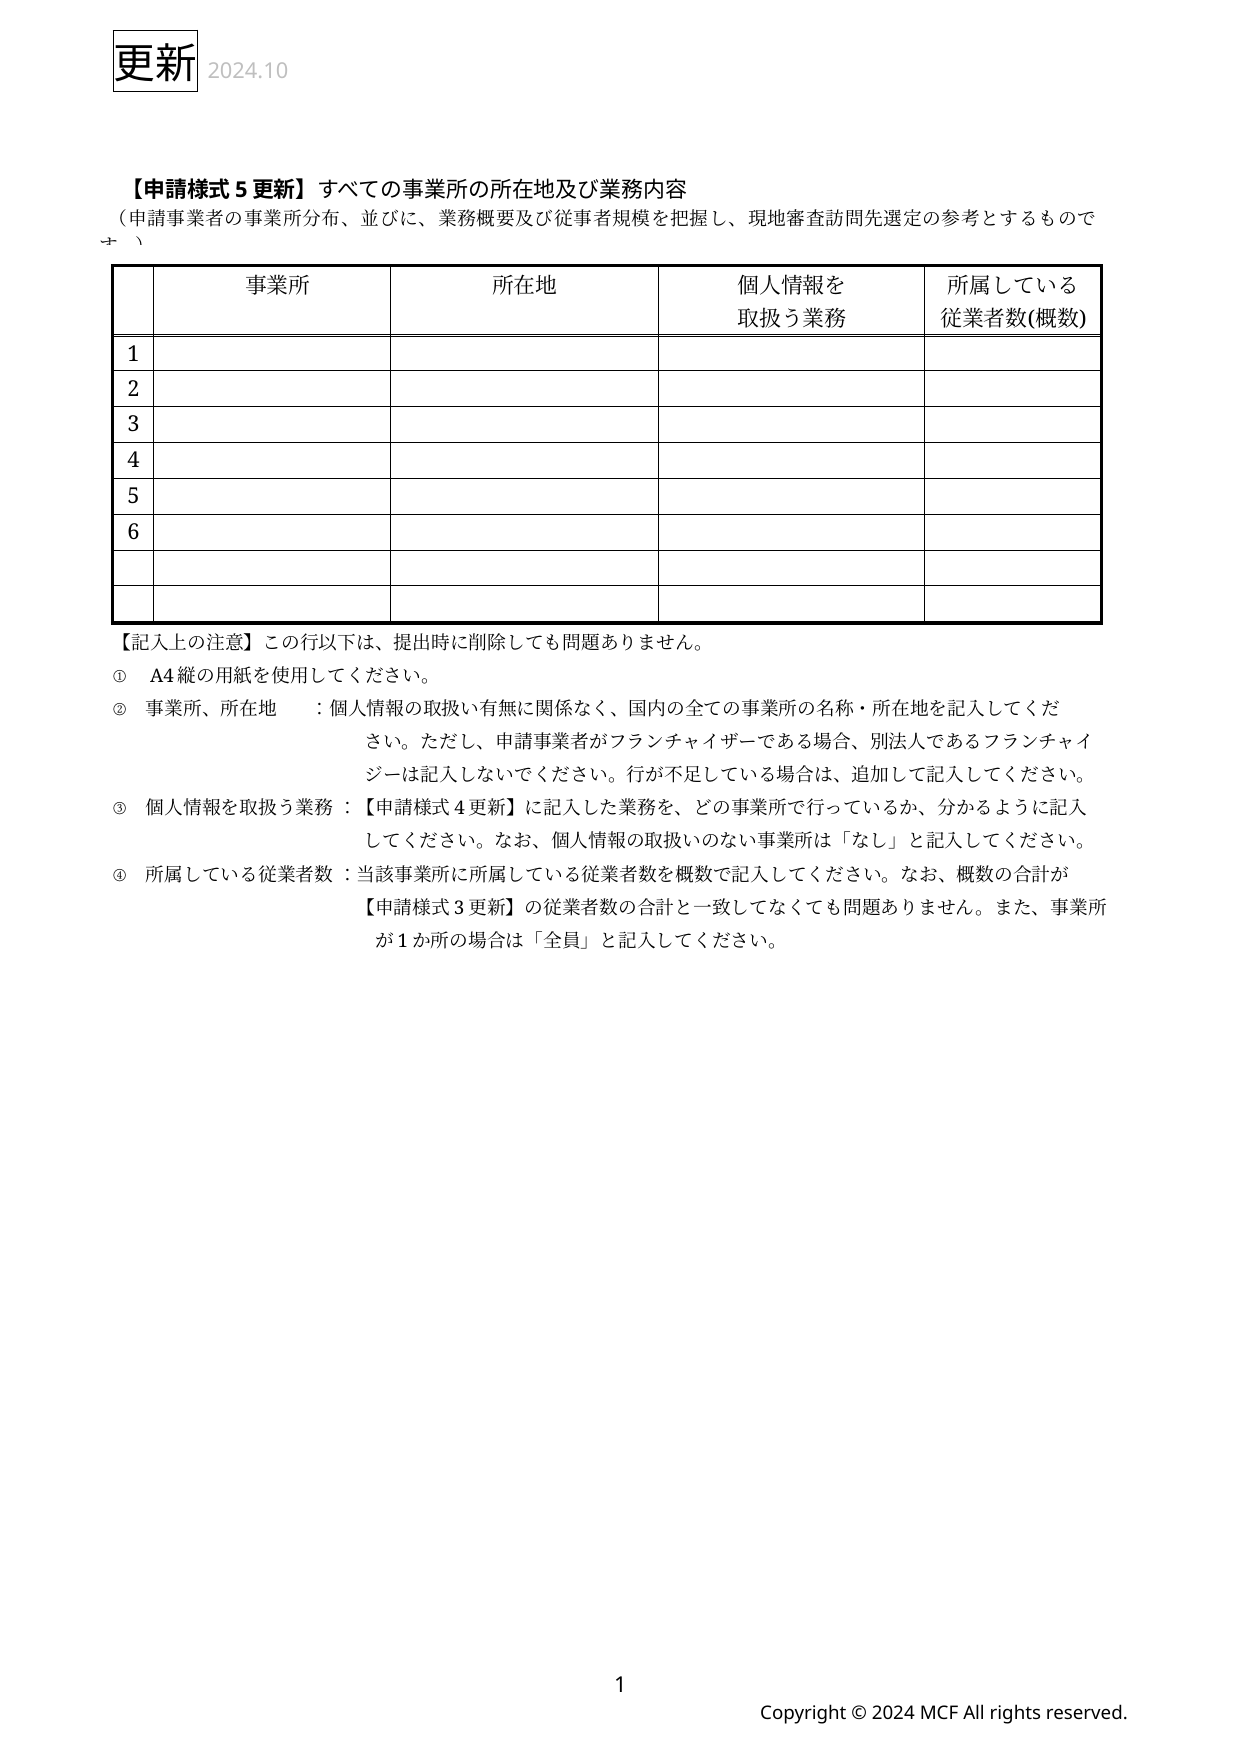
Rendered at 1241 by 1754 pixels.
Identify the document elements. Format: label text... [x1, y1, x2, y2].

table_cell [391, 337, 658, 370]
table_cell [154, 443, 390, 478]
text してください。なお、個人情報の取扱いのない事業所は「なし」と記入してください。 [112, 823, 1128, 856]
table_cell [659, 337, 924, 370]
text ② 事業所、所在地 ：個人情報の取扱い有無に関係なく、国内の全ての事業所の名称・所在地を記入してくだ [112, 691, 1128, 724]
table_cell [925, 371, 1100, 406]
table_cell [114, 586, 153, 621]
table_cell [659, 586, 924, 621]
table_cell [154, 586, 390, 621]
table_cell [925, 479, 1100, 513]
text ③ 個人情報を取扱う業務 ：【申請様式4更新】に記入した業務を、どの事業所で行っているか、分かるように記入 [112, 790, 1128, 823]
table_cell [659, 443, 924, 478]
text が1か所の場合は「全員」と記入してください。 [150, 923, 1128, 956]
table_cell [659, 551, 924, 585]
table_cell [154, 479, 390, 513]
table_cell [154, 407, 390, 442]
table_header 事業所 [154, 267, 390, 333]
table_cell [659, 479, 924, 513]
text 【申請様式3更新】の従業者数の合計と一致してなくても問題ありません。また、事業所 [150, 889, 1128, 923]
table_cell [925, 337, 1100, 370]
table_cell [925, 586, 1100, 621]
table_cell 5 [114, 479, 153, 513]
table_cell [925, 515, 1100, 549]
table_cell [391, 551, 658, 585]
table_cell 6 [114, 515, 153, 549]
list A4縦の用紙を使用してください。 [112, 658, 1128, 691]
table_cell [391, 407, 658, 442]
text 【記入上の注意】この行以下は、提出時に削除しても問題ありません。 [112, 624, 1128, 658]
table_cell 3 [114, 407, 153, 442]
table_cell [391, 586, 658, 621]
table_cell [659, 515, 924, 549]
table_cell 1 [114, 337, 153, 370]
table_cell [925, 551, 1100, 585]
table_cell [391, 515, 658, 549]
table_cell [659, 371, 924, 406]
text ④ 所属している従業者数 ：当該事業所に所属している従業者数を概数で記入してください。なお、概数の合計が [112, 856, 1128, 889]
table_cell [154, 551, 390, 585]
table_cell [391, 371, 658, 406]
table_header [114, 267, 153, 333]
table_cell [154, 371, 390, 406]
table_cell [391, 443, 658, 478]
table_header 所在地 [391, 267, 658, 333]
text さい。ただし、申請事業者がフランチャイザーである場合、別法人であるフランチャイ [364, 724, 1128, 757]
table_header 個人情報を 取扱う業務 [659, 267, 924, 333]
table_cell [925, 407, 1100, 442]
table_cell [154, 515, 390, 549]
table_cell [154, 337, 390, 370]
table_cell 2 [114, 371, 153, 406]
table_header 所属している 従業者数(概数) [925, 267, 1100, 333]
table_cell [659, 407, 924, 442]
table_cell [391, 479, 658, 513]
text ジーは記入しないでください。行が不足している場合は、追加して記入してください。 [364, 757, 1128, 790]
table_cell [114, 551, 153, 585]
table_cell [925, 443, 1100, 478]
table_cell 4 [114, 443, 153, 478]
